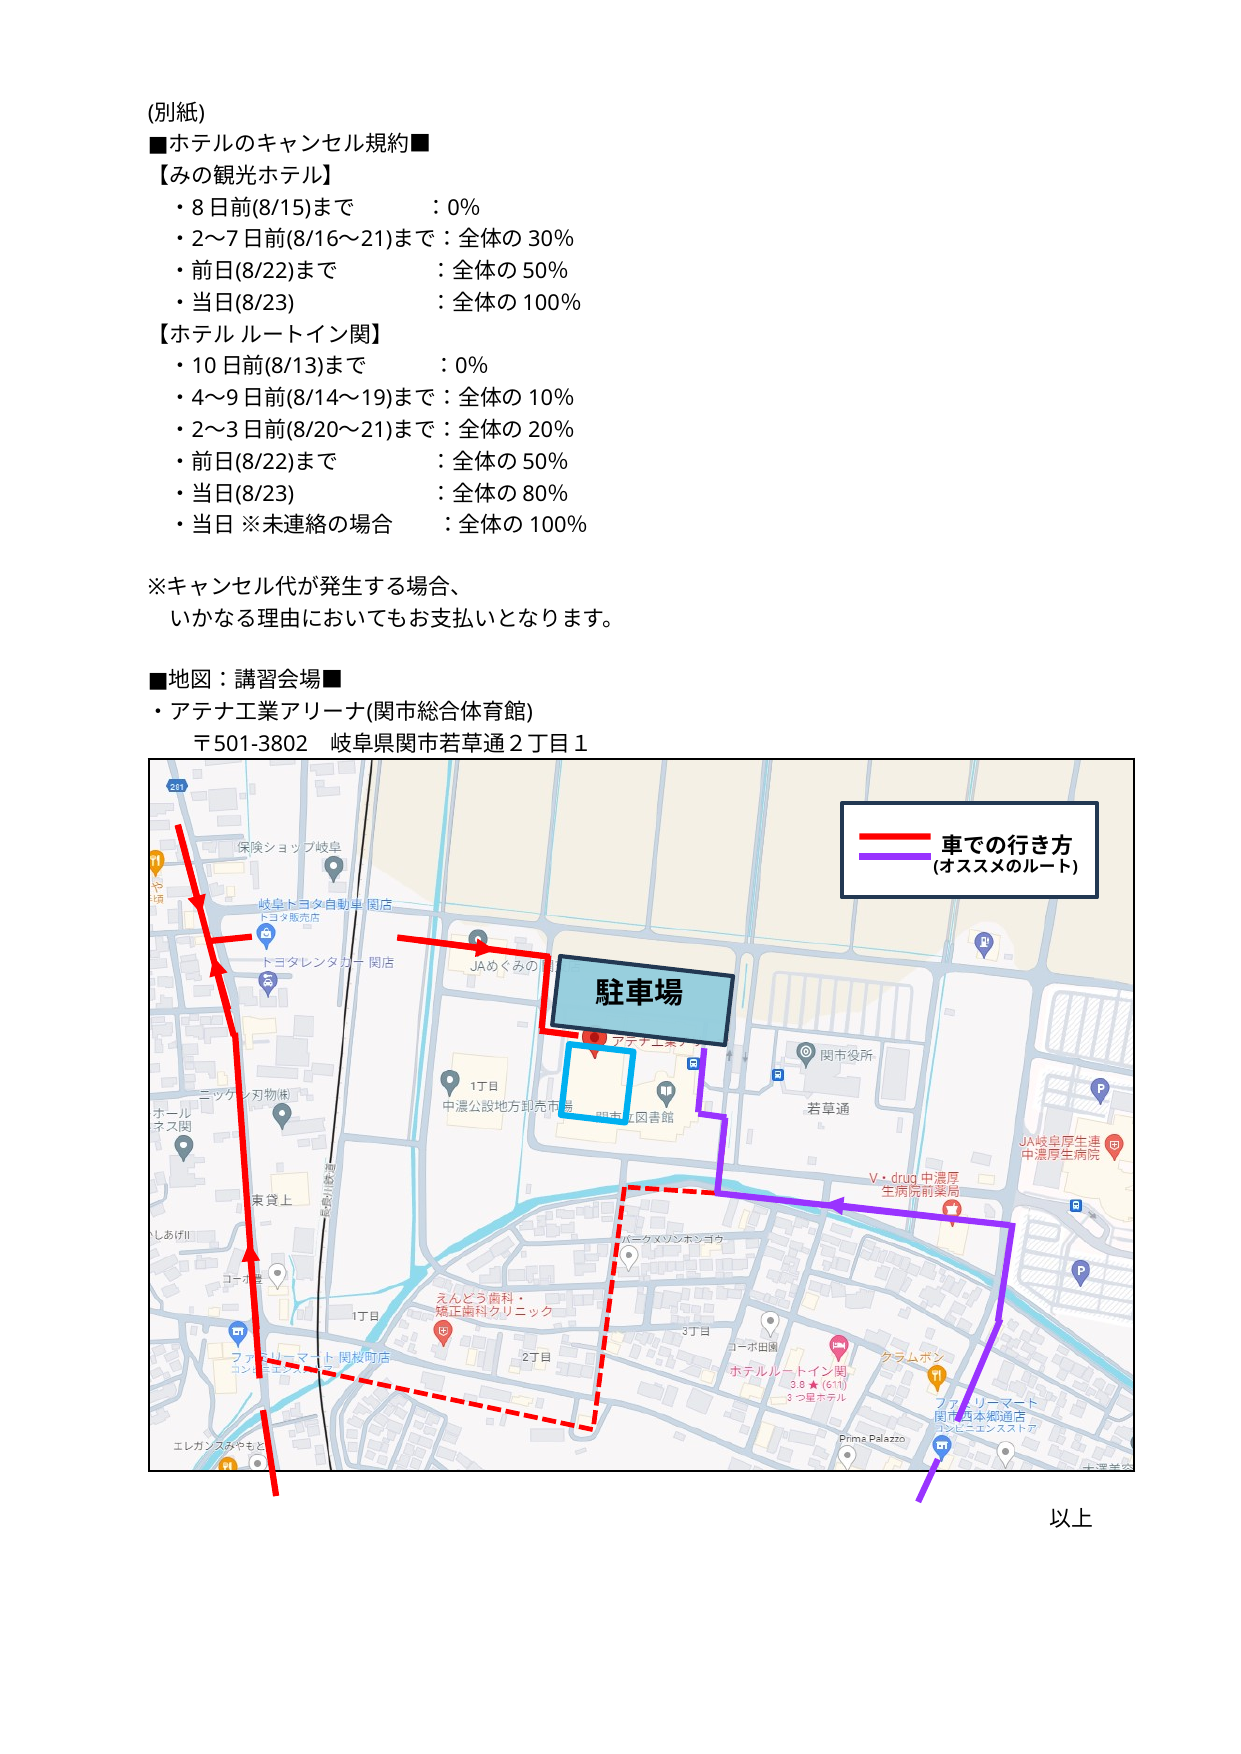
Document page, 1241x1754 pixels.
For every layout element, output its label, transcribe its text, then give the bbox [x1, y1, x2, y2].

list (別紙) [148, 94, 916, 126]
list 【ホテル ルートイン関】 [148, 317, 916, 348]
list ※キャンセル代が発生する場合、 [148, 569, 916, 601]
list ・当日 ※未連絡の場合 ：全体の100％ [169, 507, 916, 539]
list 以上 [191, 1501, 1092, 1533]
list ・前日(8/22)まで ：全体の50％ [169, 253, 916, 285]
list いかなる理由においてもお支払いとなります。 [148, 601, 916, 632]
list ・4～9日前(8/14～19)まで：全体の10％ [169, 380, 916, 412]
list ■ホテルのキャンセル規約■ [148, 126, 916, 158]
list ・8日前(8/15)まで ：0％ [169, 190, 916, 221]
text ・アテナ工業アリーナ(関市総合体育館) [148, 694, 916, 726]
list ・2～7日前(8/16～21)まで：全体の30％ [169, 221, 916, 253]
list ・2～3日前(8/20～21)まで：全体の20％ [169, 412, 916, 444]
list ・当日(8/23) ：全体の100％ [169, 285, 916, 317]
picture [150, 760, 1133, 1470]
list ・10日前(8/13)まで ：0％ [169, 348, 916, 380]
list ・前日(8/22)まで ：全体の50％ [169, 444, 916, 476]
list 〒501-3802 岐阜県関市若草通２丁目１ [191, 726, 916, 757]
list ・当日(8/23) ：全体の80％ [169, 476, 916, 507]
list 【みの観光ホテル】 [148, 158, 916, 190]
list ■地図：講習会場■ [148, 662, 916, 694]
